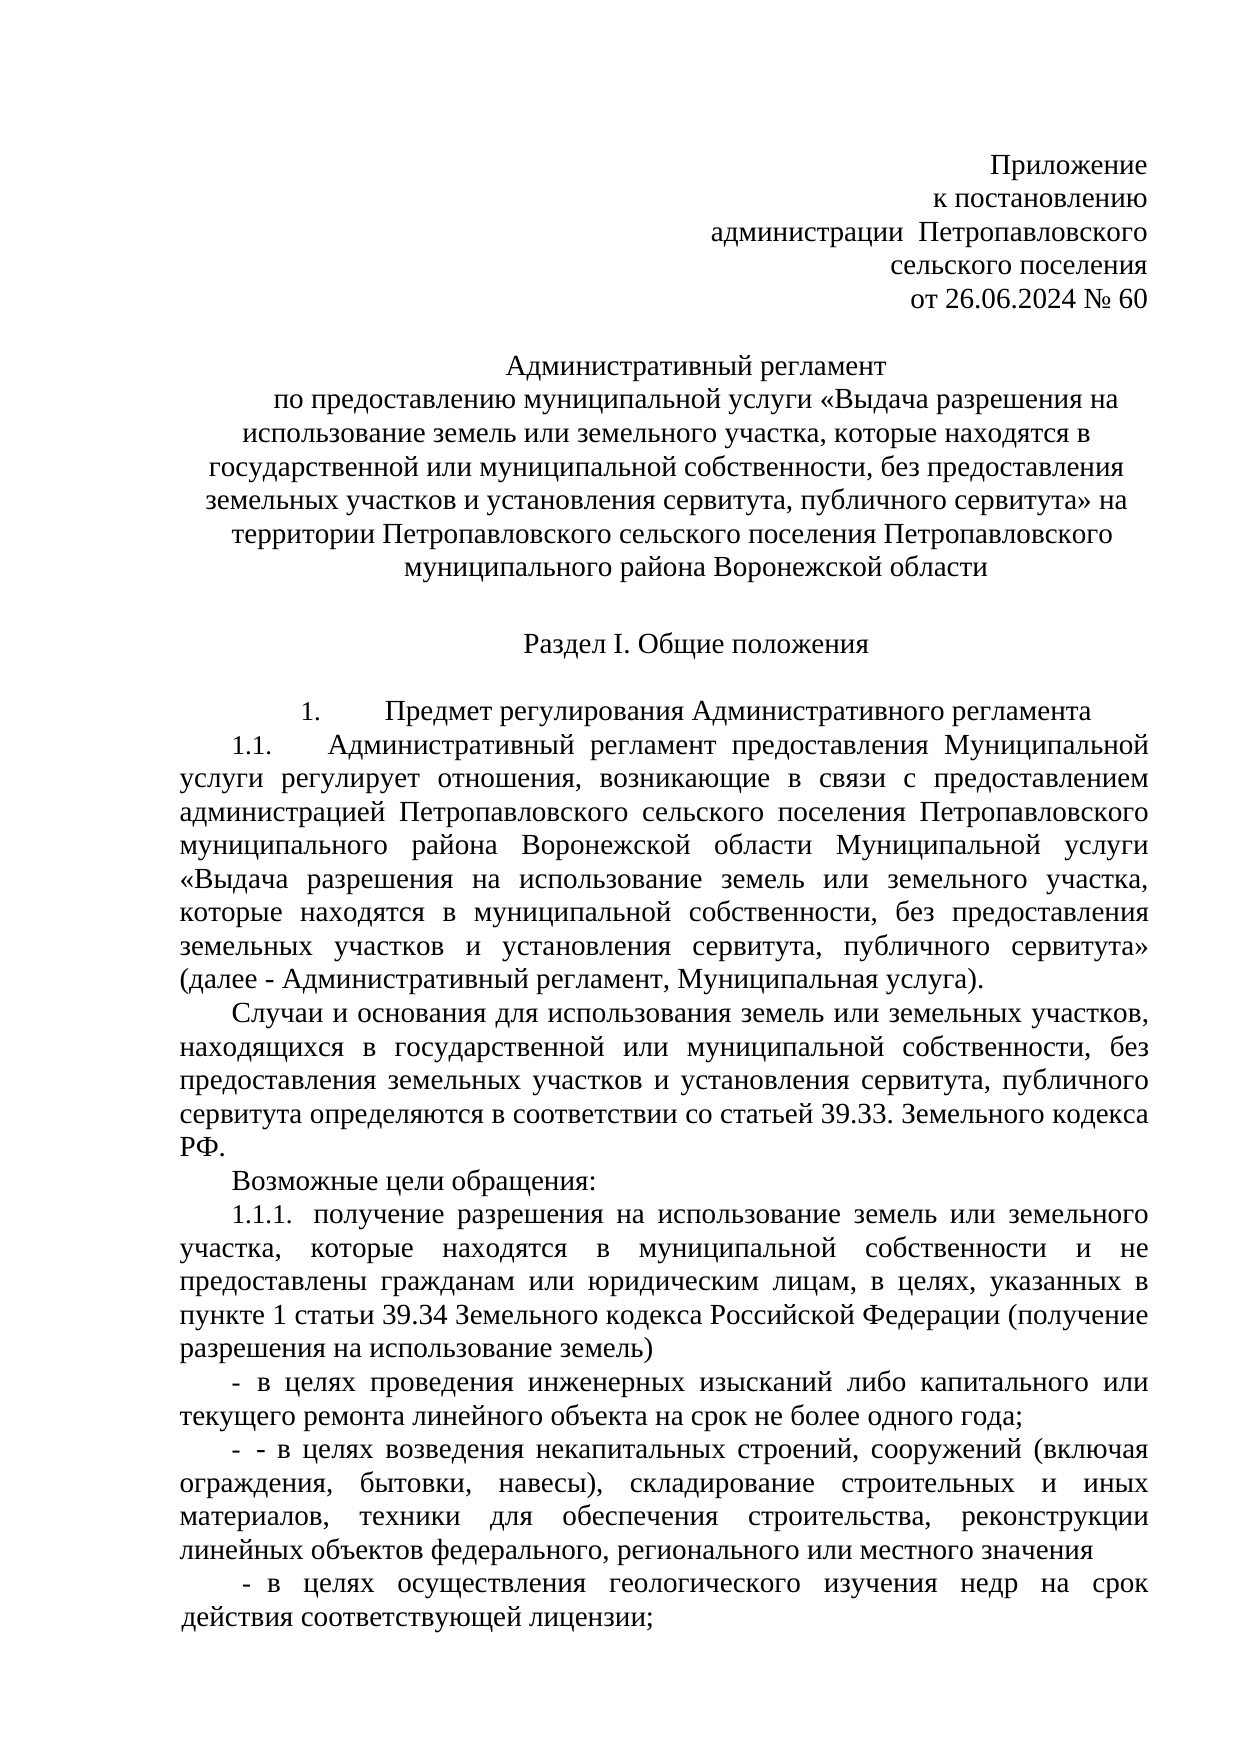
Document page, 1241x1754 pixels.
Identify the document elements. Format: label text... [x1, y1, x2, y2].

text территории Петропавловского сельского поселения Петропавловского [179, 516, 1152, 549]
text Возможные цели обращения: [179, 1163, 1152, 1196]
list получение разрешения на использование земель или земельного участка, которые находятся в муниципальной собственности и не предоставлены гражданам или юридическим лицам, в целях, указанных в пункте 1 статьи 39.34 Земельного кодекса Российской Федерации (получение разрешения на использование земель) [179, 1196, 1149, 1364]
text от 26.06.2024 № 60 [709, 281, 1147, 314]
text муниципального района Воронежской области [181, 549, 1152, 583]
text Раздел I. Общие положения [181, 626, 1152, 660]
text к постановлению администрации Петропавловского сельского поселения [709, 180, 1147, 281]
list - в целях возведения некапитальных строений, сооружений (включая ограждения, бытовки, навесы), складирование строительных и иных материалов, техники для обеспечения строительства, реконструкции линейных объектов федерального, регионального или местного значения [179, 1431, 1149, 1565]
list Предмет регулирования Административного регламента [181, 693, 1152, 727]
list в целях проведения инженерных изысканий либо капитального или текущего ремонта линейного объекта на срок не более одного года; [179, 1364, 1149, 1431]
text по предоставлению муниципальной услуги «Выдача разрешения на использование земель или земельного участка, которые находятся в государственной или муниципальной собственности, без предоставления земельных участков и установления сервитута, публичного сервитута» на [181, 382, 1152, 516]
text Административный регламент [181, 348, 1152, 382]
text Случаи и основания для использования земель или земельных участков, находящихся в государственной или муниципальной собственности, без предоставления земельных участков и установления сервитута, публичного сервитута определяются в соответствии со статьей 39.33. Земельного кодекса РФ. [179, 995, 1149, 1163]
list Административный регламент предоставления Муниципальной услуги регулирует отношения, возникающие в связи с предоставлением администрацией Петропавловского сельского поселения Петропавловского муниципального района Воронежской области Муниципальной услуги «Выдача разрешения на использование земель или земельного участка, которые находятся в муниципальной собственности, без предоставления земельных участков и установления сервитута, публичного сервитута» (далее - Административный регламент, Муниципальная услуга). [179, 727, 1149, 995]
list в целях осуществления геологического изучения недр на срок действия соответствующей лицензии; [181, 1565, 1149, 1632]
text Приложение [177, 147, 1147, 180]
